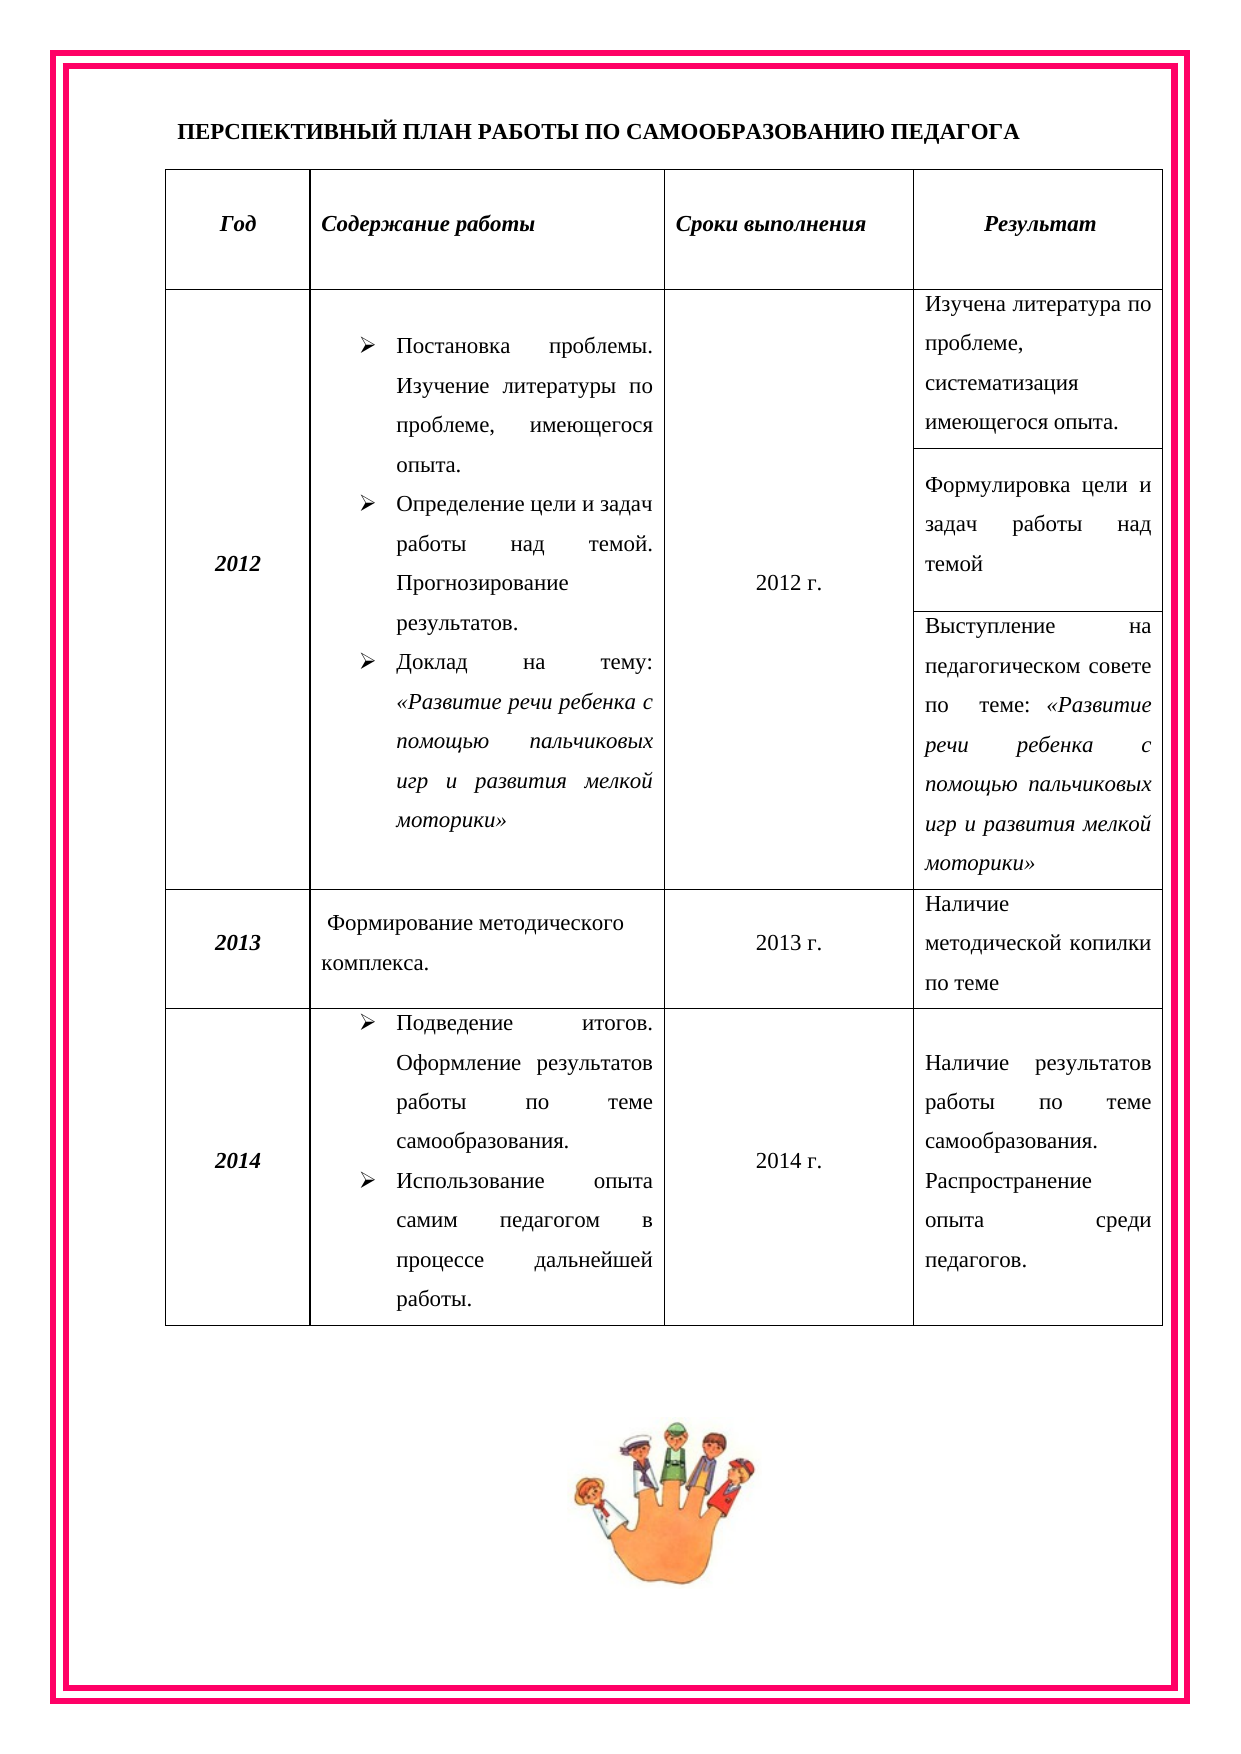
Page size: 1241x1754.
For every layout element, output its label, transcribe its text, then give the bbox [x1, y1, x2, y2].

table_header Сроки выполнения [665, 170, 913, 288]
table_cell Формулировка цели и задач работы над темой [914, 449, 1162, 611]
table_cell Постановка проблемы. Изучение литературы по проблеме, имеющегося опыта. Определение цели и задач работы над темой. Прогнозирование результатов. Доклад на тему: «Развитие речи ребенка с помощью пальчиковых игр и развития мелкой моторики» [311, 290, 664, 888]
text ПЕРСПЕКТИВНЫЙ ПЛАН РАБОТЫ ПО САМООБРАЗОВАНИЮ ПЕДАГОГА [177, 118, 1152, 144]
table_header Год [166, 170, 309, 288]
picture [567, 1417, 762, 1589]
table_header Результат [914, 170, 1162, 288]
table_cell Изучена литература по проблеме, систематизация имеющегося опыта. [914, 290, 1162, 447]
table_header Содержание работы [311, 170, 664, 288]
table_cell Наличие результатов работы по теме самообразования. Распространение опыта среди педагогов. [914, 1009, 1162, 1325]
table_cell 2013 [166, 890, 309, 1008]
table_cell Подведение итогов. Оформление результатов работы по теме самообразования. Использование опыта самим педагогом в процессе дальнейшей работы. [311, 1009, 664, 1325]
table_cell 2012 [166, 290, 309, 888]
table_cell Выступление на педагогическом совете по теме: «Развитие речи ребенка с помощью пальчиковых игр и развития мелкой моторики» [914, 612, 1162, 888]
table_cell 2013 г. [665, 890, 913, 1008]
table_cell 2014 г. [665, 1009, 913, 1325]
table_cell Наличие методической копилки по теме [914, 890, 1162, 1008]
table_cell Формирование методического комплекса. [311, 890, 664, 1008]
table_cell 2014 [166, 1009, 309, 1325]
table_cell 2012 г. [665, 290, 913, 888]
